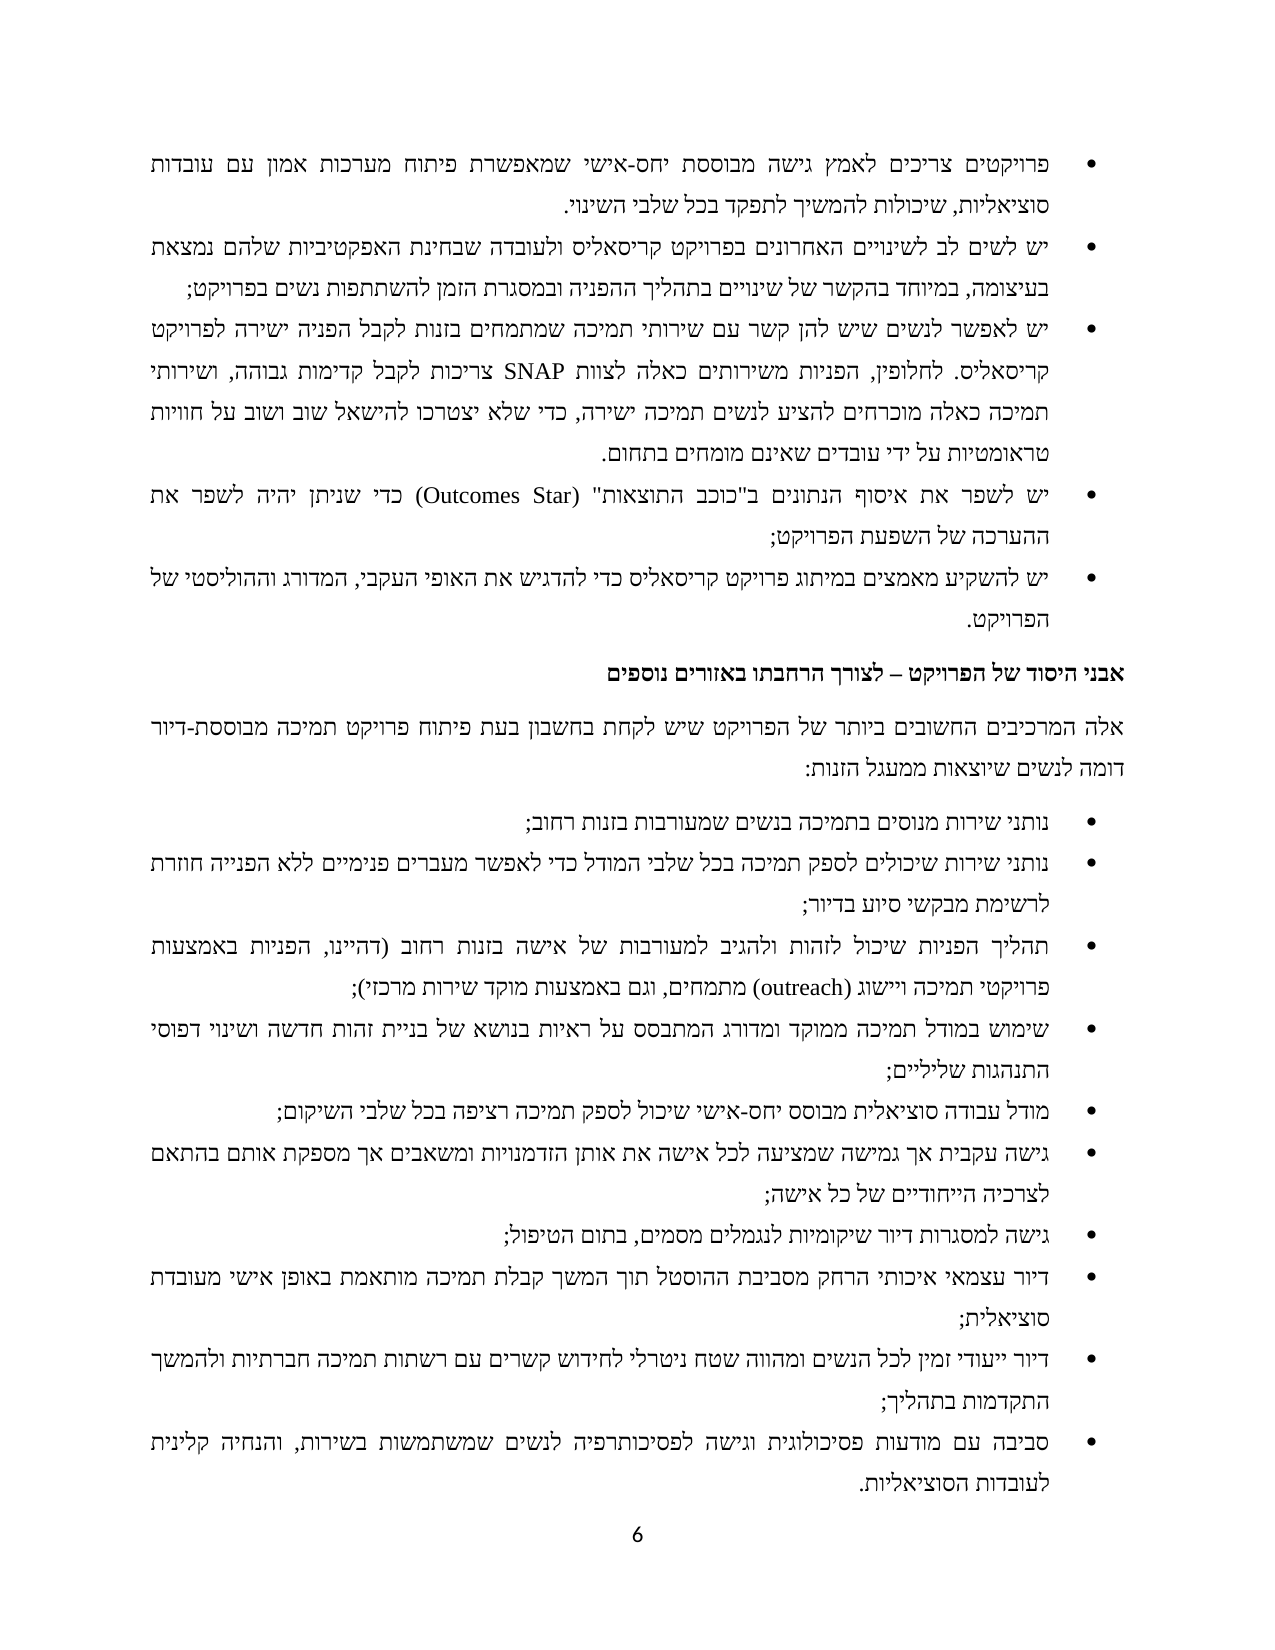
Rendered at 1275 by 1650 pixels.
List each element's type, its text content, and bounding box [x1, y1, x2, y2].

list תהליך הפניות שיכול לזהות ולהגיב למעורבות של אישה בזנות רחוב (דהיינו, הפניות באמצעות פרויקטי תמיכה ויישוג (outreach) מתמחים, וגם באמצעות מוקד שירות מרכזי); [150, 932, 1087, 1001]
list דיור עצמאי איכותי הרחק מסביבת ההוסטל תוך המשך קבלת תמיכה מותאמת באופן אישי מעובדת סוציאלית; [150, 1263, 1087, 1332]
list מודל עבודה סוציאלית מבוסס יחס-אישי שיכול לספק תמיכה רציפה בכל שלבי השיקום; [150, 1097, 1087, 1125]
list גישה עקבית אך גמישה שמציעה לכל אישה את אותן הזדמנויות ומשאבים אך מספקת אותם בהתאם לצרכיה הייחודיים של כל אישה; [150, 1139, 1087, 1208]
list נותני שירות שיכולים לספק תמיכה בכל שלבי המודל כדי לאפשר מעברים פנימיים ללא הפנייה חוזרת לרשימת מבקשי סיוע בדיור; [150, 849, 1087, 918]
list סביבה עם מודעות פסיכולוגית וגישה לפסיכותרפיה לנשים שמשתמשות בשירות, והנחיה קלינית לעובדות הסוציאליות. [150, 1428, 1087, 1497]
list דיור ייעודי זמין לכל הנשים ומהווה שטח ניטרלי לחידוש קשרים עם רשתות תמיכה חברתיות ולהמשך התקדמות בתהליך; [150, 1345, 1087, 1414]
text אלה המרכיבים החשובים ביותר של הפרויקט שיש לקחת בחשבון בעת פיתוח פרויקט תמיכה מבוססת-דיור דומה לנשים שיוצאות ממעגל הזנות: [150, 713, 1125, 782]
list יש לשים לב לשינויים האחרונים בפרויקט קריסאליס ולעובדה שבחינת האפקטיביות שלהם נמצאת בעיצומה, במיוחד בהקשר של שינויים בתהליך ההפניה ובמסגרת הזמן להשתתפות נשים בפרויקט; [150, 233, 1087, 302]
list פרויקטים צריכים לאמץ גישה מבוססת יחס-אישי שמאפשרת פיתוח מערכות אמון עם עובדות סוציאליות, שיכולות להמשיך לתפקד בכל שלבי השינוי. [150, 150, 1087, 219]
text אבני היסוד של הפרויקט – לצורך הרחבתו באזורים נוספים [150, 659, 1125, 686]
list נותני שירות מנוסים בתמיכה בנשים שמעורבות בזנות רחוב; [150, 808, 1087, 835]
list גישה למסגרות דיור שיקומיות לנגמלים מסמים, בתום הטיפול; [150, 1221, 1087, 1249]
list שימוש במודל תמיכה ממוקד ומדורג המתבסס על ראיות בנושא של בניית זהות חדשה ושינוי דפוסי התנהגות שליליים; [150, 1014, 1087, 1083]
list יש לאפשר לנשים שיש להן קשר עם שירותי תמיכה שמתמחים בזנות לקבל הפניה ישירה לפרויקט קריסאליס. לחלופין, הפניות משירותים כאלה לצוות SNAP צריכות לקבל קדימות גבוהה, ושירותי תמיכה כאלה מוכרחים להציע לנשים תמיכה ישירה, כדי שלא יצטרכו להישאל שוב ושוב על חוויות טראומטיות על ידי עובדים שאינם מומחים בתחום. [150, 315, 1087, 467]
list יש לשפר את איסוף הנתונים ב"כוכב התוצאות" (Outcomes Star) כדי שניתן יהיה לשפר את ההערכה של השפעת הפרויקט; [150, 481, 1087, 550]
list יש להשקיע מאמצים במיתוג פרויקט קריסאליס כדי להדגיש את האופי העקבי, המדורג וההוליסטי של הפרויקט. [150, 563, 1087, 632]
